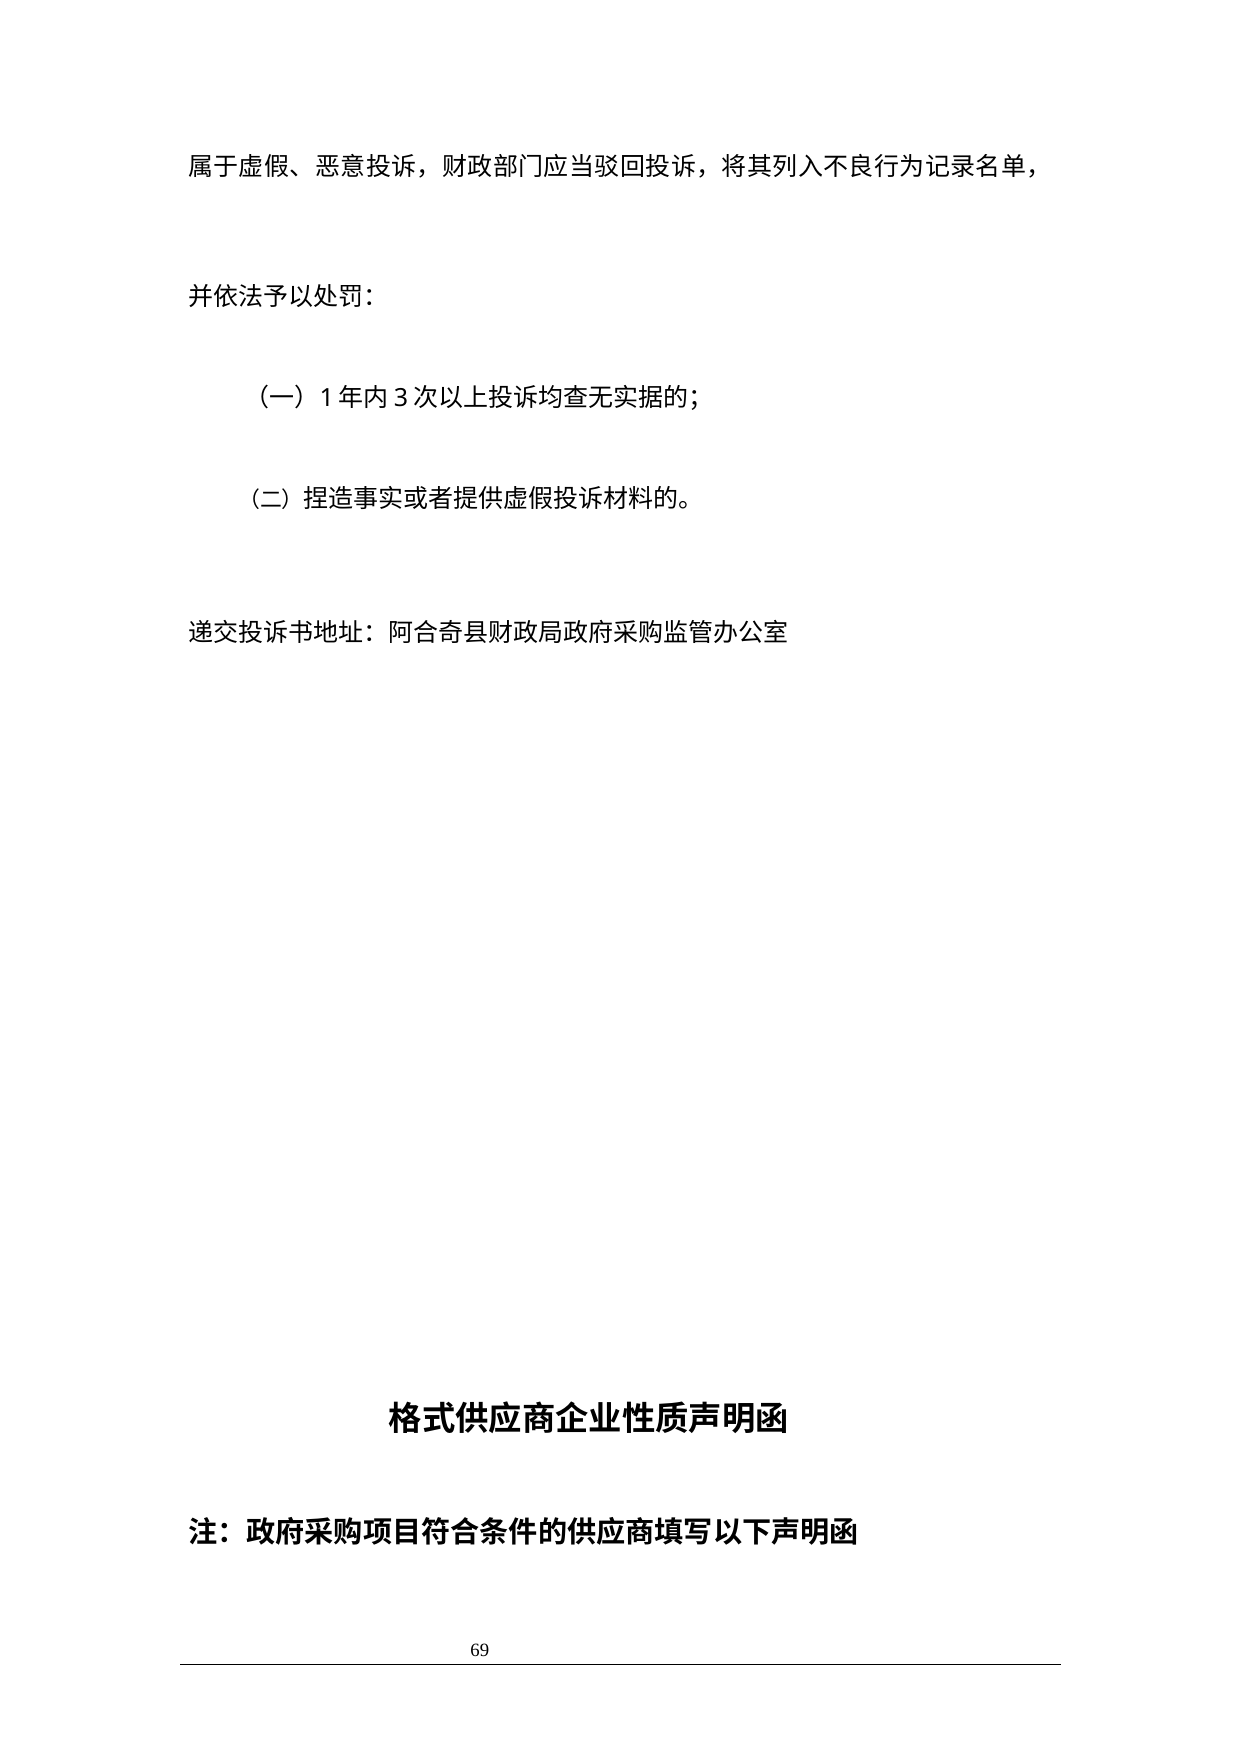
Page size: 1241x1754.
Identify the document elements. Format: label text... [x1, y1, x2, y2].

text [188, 132, 1053, 327]
text （一）1年内3次以上投诉均查无实据的； [188, 363, 1053, 428]
text 注：政府采购项目符合条件的供应商填写以下声明函 [188, 1497, 1053, 1562]
text 递交投诉书地址：阿合奇县财政局政府采购监管办公室 [188, 598, 1053, 663]
subtitle 格式供应商企业性质声明函 [188, 1384, 1053, 1449]
list 捏造事实或者提供虚假投诉材料的。 [188, 464, 1053, 529]
